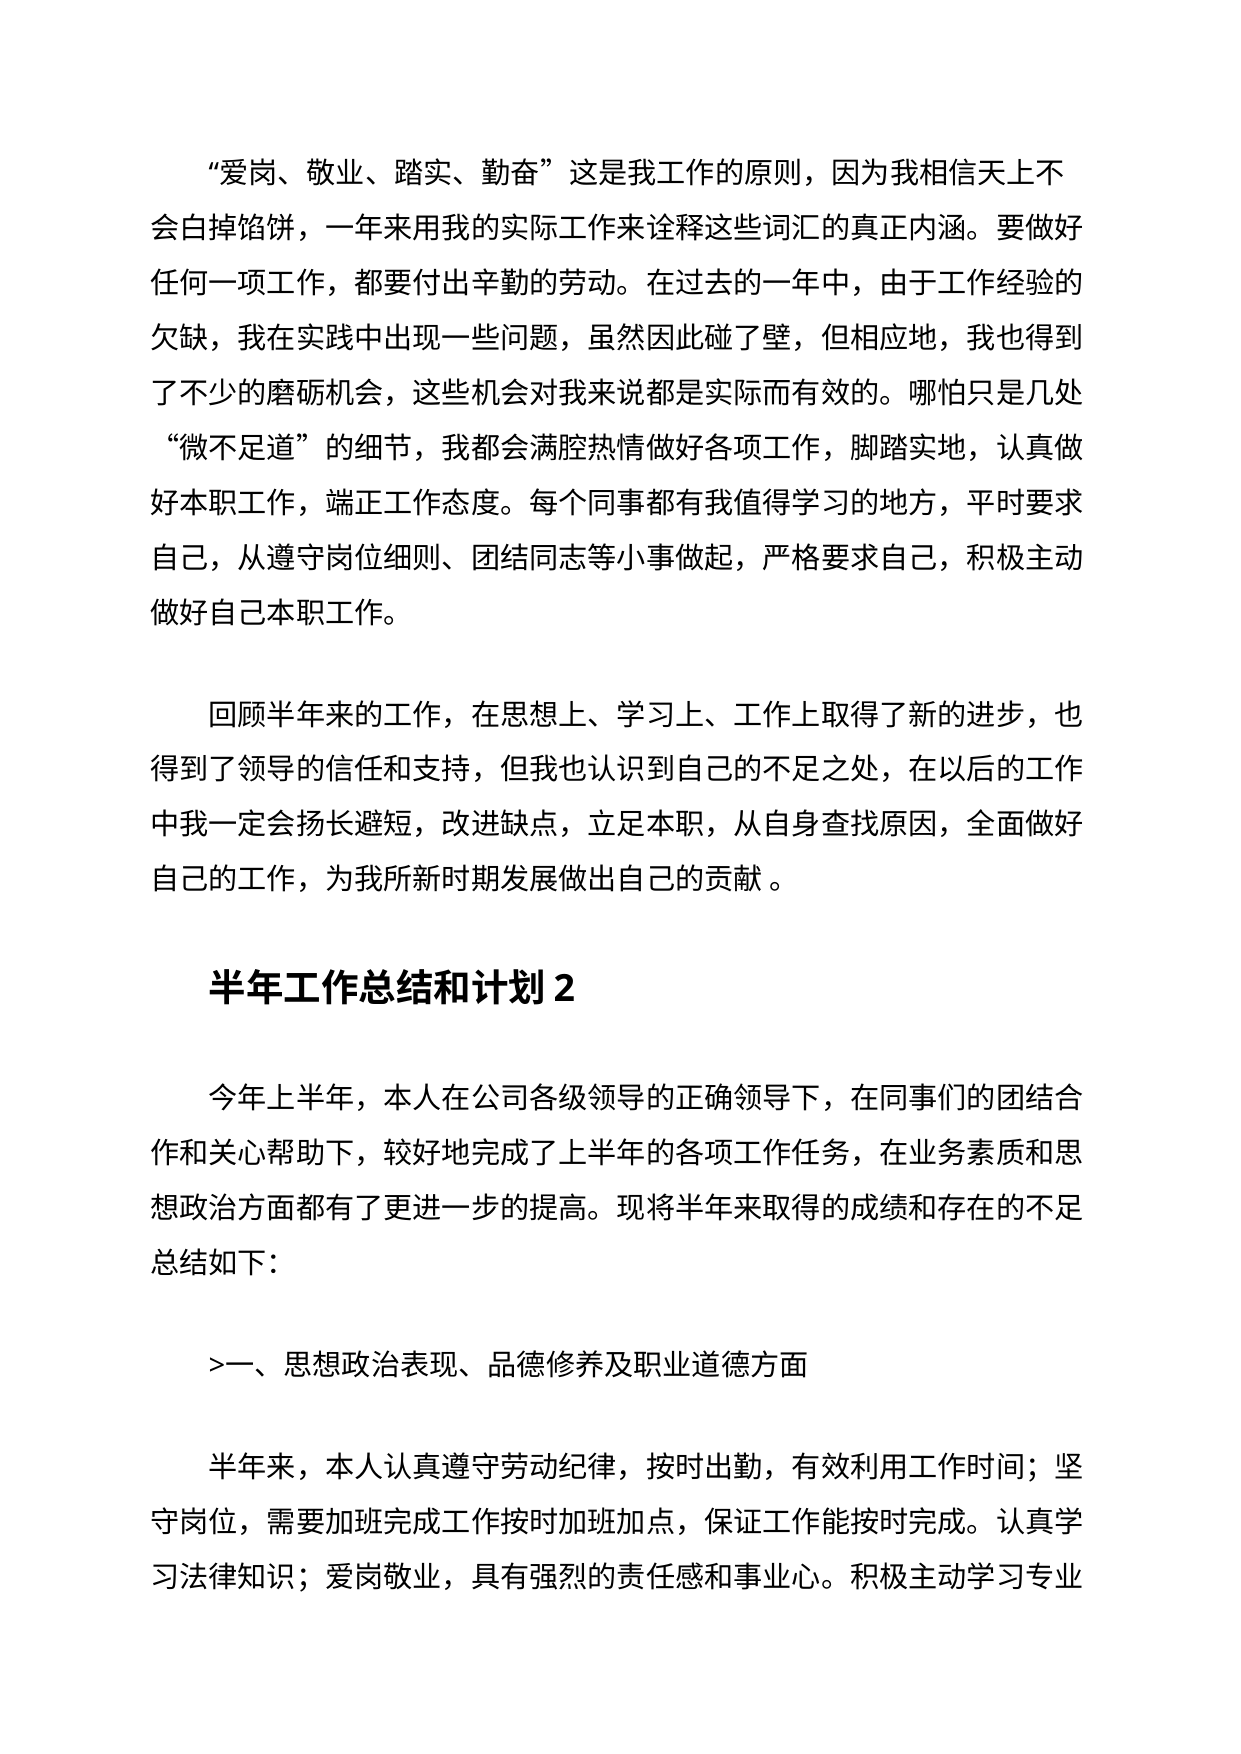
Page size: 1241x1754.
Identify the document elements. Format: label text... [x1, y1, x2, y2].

text “爱岗、敬业、踏实、勤奋”这是我工作的原则，因为我相信天上不会白掉馅饼，一年来用我的实际工作来诠释这些词汇的真正内涵。要做好任何一项工作，都要付出辛勤的劳动。在过去的一年中，由于工作经验的欠缺，我在实践中出现一些问题，虽然因此碰了壁，但相应地，我也得到了不少的磨砺机会，这些机会对我来说都是实际而有效的。哪怕只是几处“微不足道”的细节，我都会满腔热情做好各项工作，脚踏实地，认真做好本职工作，端正工作态度。每个同事都有我值得学习的地方，平时要求自己，从遵守岗位细则、团结同志等小事做起，严格要求自己，积极主动做好自己本职工作。 [150, 150, 1090, 632]
text 今年上半年，本人在公司各级领导的正确领导下，在同事们的团结合作和关心帮助下，较好地完成了上半年的各项工作任务，在业务素质和思想政治方面都有了更进一步的提高。现将半年来取得的成绩和存在的不足总结如下： [150, 1075, 1090, 1282]
text 回顾半年来的工作，在思想上、学习上、工作上取得了新的进步，也得到了领导的信任和支持，但我也认识到自己的不足之处，在以后的工作中我一定会扬长避短，改进缺点，立足本职，从自身查找原因，全面做好自己的工作，为我所新时期发展做出自己的贡献 。 [150, 691, 1090, 898]
text >一、思想政治表现、品德修养及职业道德方面 [150, 1342, 1090, 1384]
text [150, 1443, 1090, 1596]
text 半年工作总结和计划2 [150, 957, 1090, 1012]
